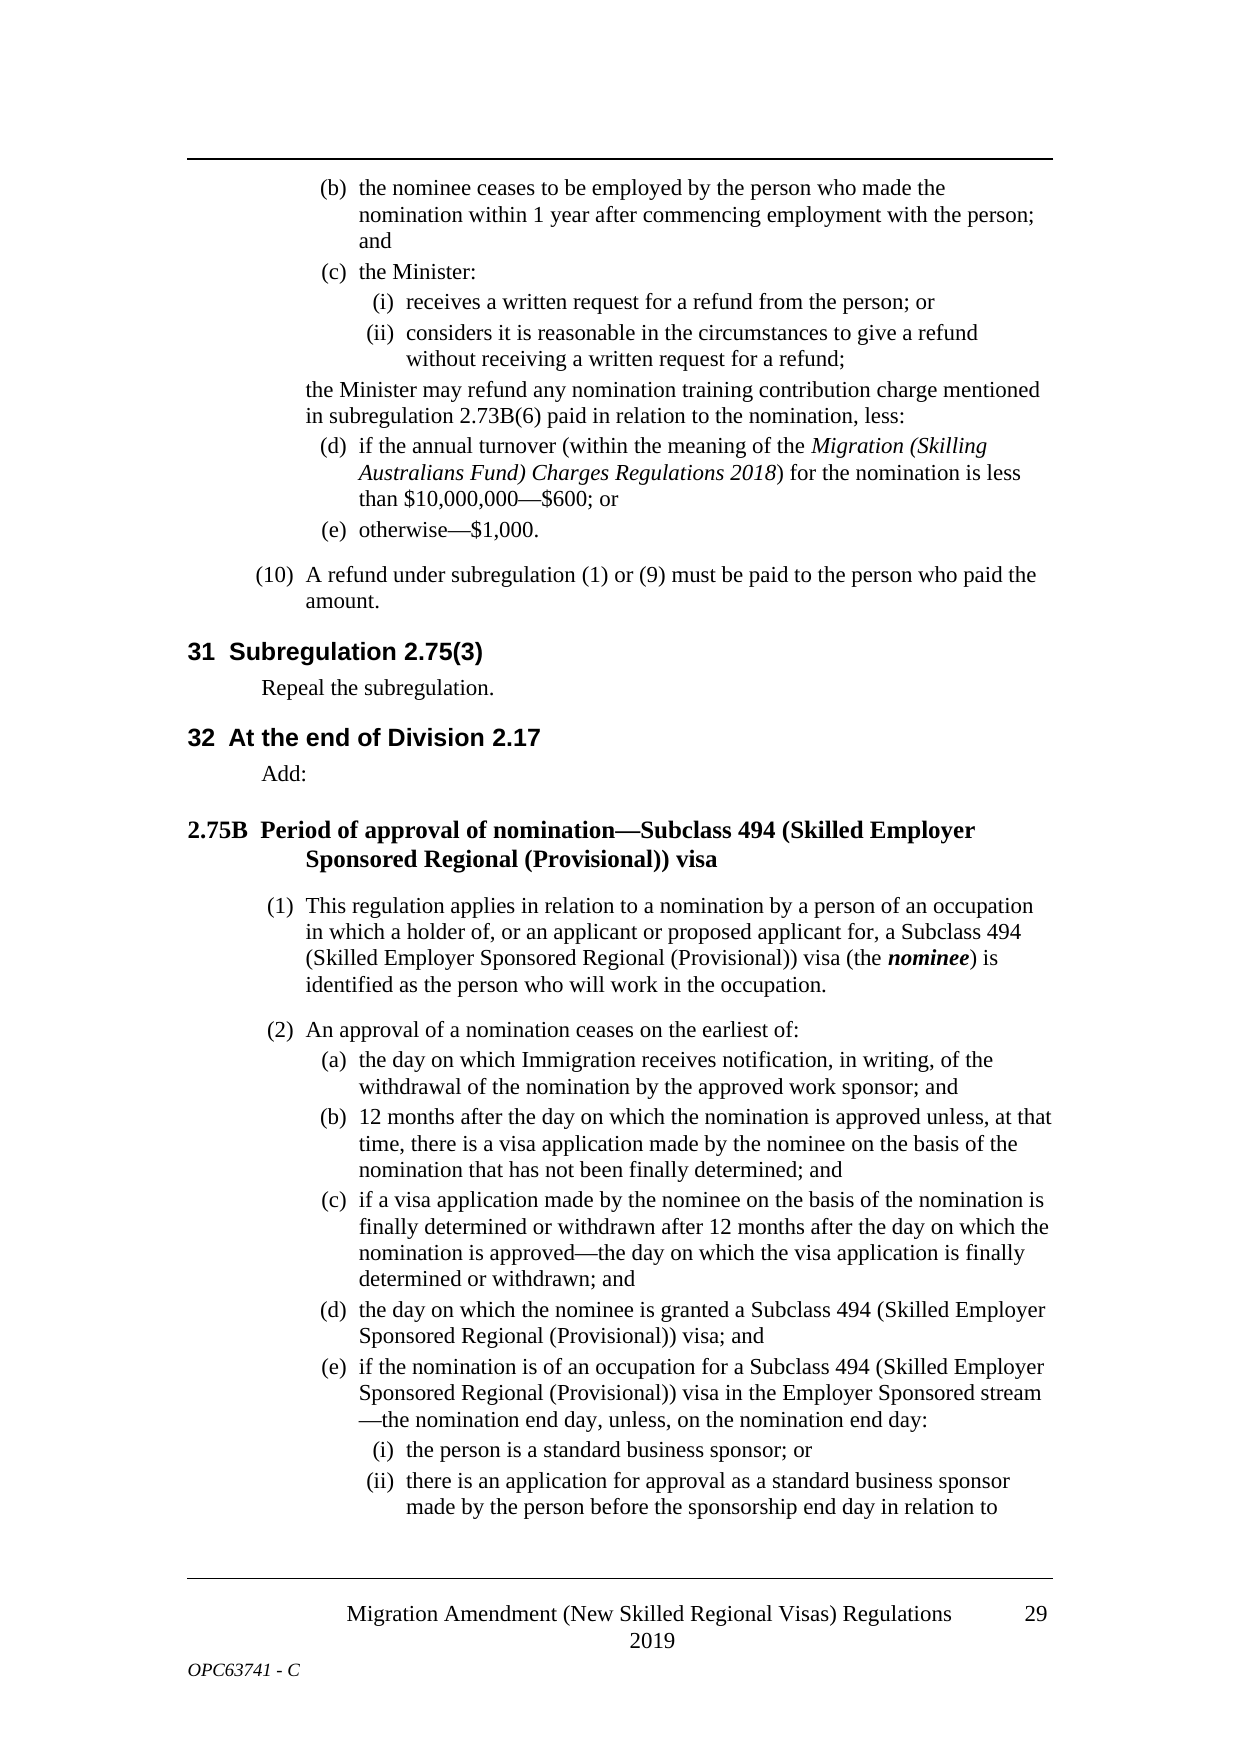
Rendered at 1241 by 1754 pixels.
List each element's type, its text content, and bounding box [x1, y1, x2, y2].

text 31 Subregulation 2.75(3) [187, 636, 1053, 665]
text 32 At the end of Division 2.17 [187, 723, 1053, 752]
text (2) An approval of a nomination ceases on the earliest of: [187, 1016, 1053, 1042]
text Repeal the subregulation. [261, 673, 1053, 700]
text (ii) considers it is reasonable in the circumstances to give a refund without receiving a written request for a refund; [187, 319, 1053, 371]
text (d) if the annual turnover (within the meaning of the Migration (Skilling Australians Fund) Charges Regulations 2018) for the nomination is less than $10,000,000—$600; or [187, 432, 1053, 512]
text (c) the Minister: [187, 258, 1053, 284]
text (c) if a visa application made by the nominee on the basis of the nomination is finally determined or withdrawn after 12 months after the day on which the nomination is approved—the day on which the visa application is finally determined or withdrawn; and [187, 1186, 1053, 1292]
text Add: [261, 760, 1053, 786]
text (b) 12 months after the day on which the nomination is approved unless, at that time, there is a visa application made by the nominee on the basis of the nomination that has not been finally determined; and [187, 1103, 1053, 1182]
text (1) This regulation applies in relation to a nomination by a person of an occupation in which a holder of, or an applicant or proposed applicant for, a Subclass 494 (Skilled Employer Sponsored Regional (Provisional)) visa (the nominee) is identified as the person who will work in the occupation. [187, 892, 1053, 997]
text (i) receives a written request for a refund from the person; or [187, 288, 1053, 314]
text the Minister may refund any nomination training contribution charge mentioned in subregulation 2.73B(6) paid in relation to the nomination, less: [305, 376, 1053, 428]
text (10) A refund under subregulation (1) or (9) must be paid to the person who paid the amount. [187, 561, 1053, 613]
text (b) the nominee ceases to be employed by the person who made the nomination within 1 year after commencing employment with the person; and [187, 174, 1053, 253]
text (i) the person is a standard business sponsor; or [187, 1436, 1053, 1462]
text (e) otherwise—$1,000. [187, 516, 1053, 542]
text 2.75B Period of approval of nomination—Subclass 494 (Skilled Employer Sponsored Regional (Provisional)) visa [187, 815, 1053, 873]
text (a) the day on which Immigration receives notification, in writing, of the withdrawal of the nomination by the approved work sponsor; and [187, 1046, 1053, 1099]
text (e) if the nomination is of an occupation for a Subclass 494 (Skilled Employer Sponsored Regional (Provisional)) visa in the Employer Sponsored stream—the nomination end day, unless, on the nomination end day: [187, 1353, 1053, 1432]
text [187, 1467, 1053, 1519]
text (d) the day on which the nominee is granted a Subclass 494 (Skilled Employer Sponsored Regional (Provisional)) visa; and [187, 1296, 1053, 1349]
